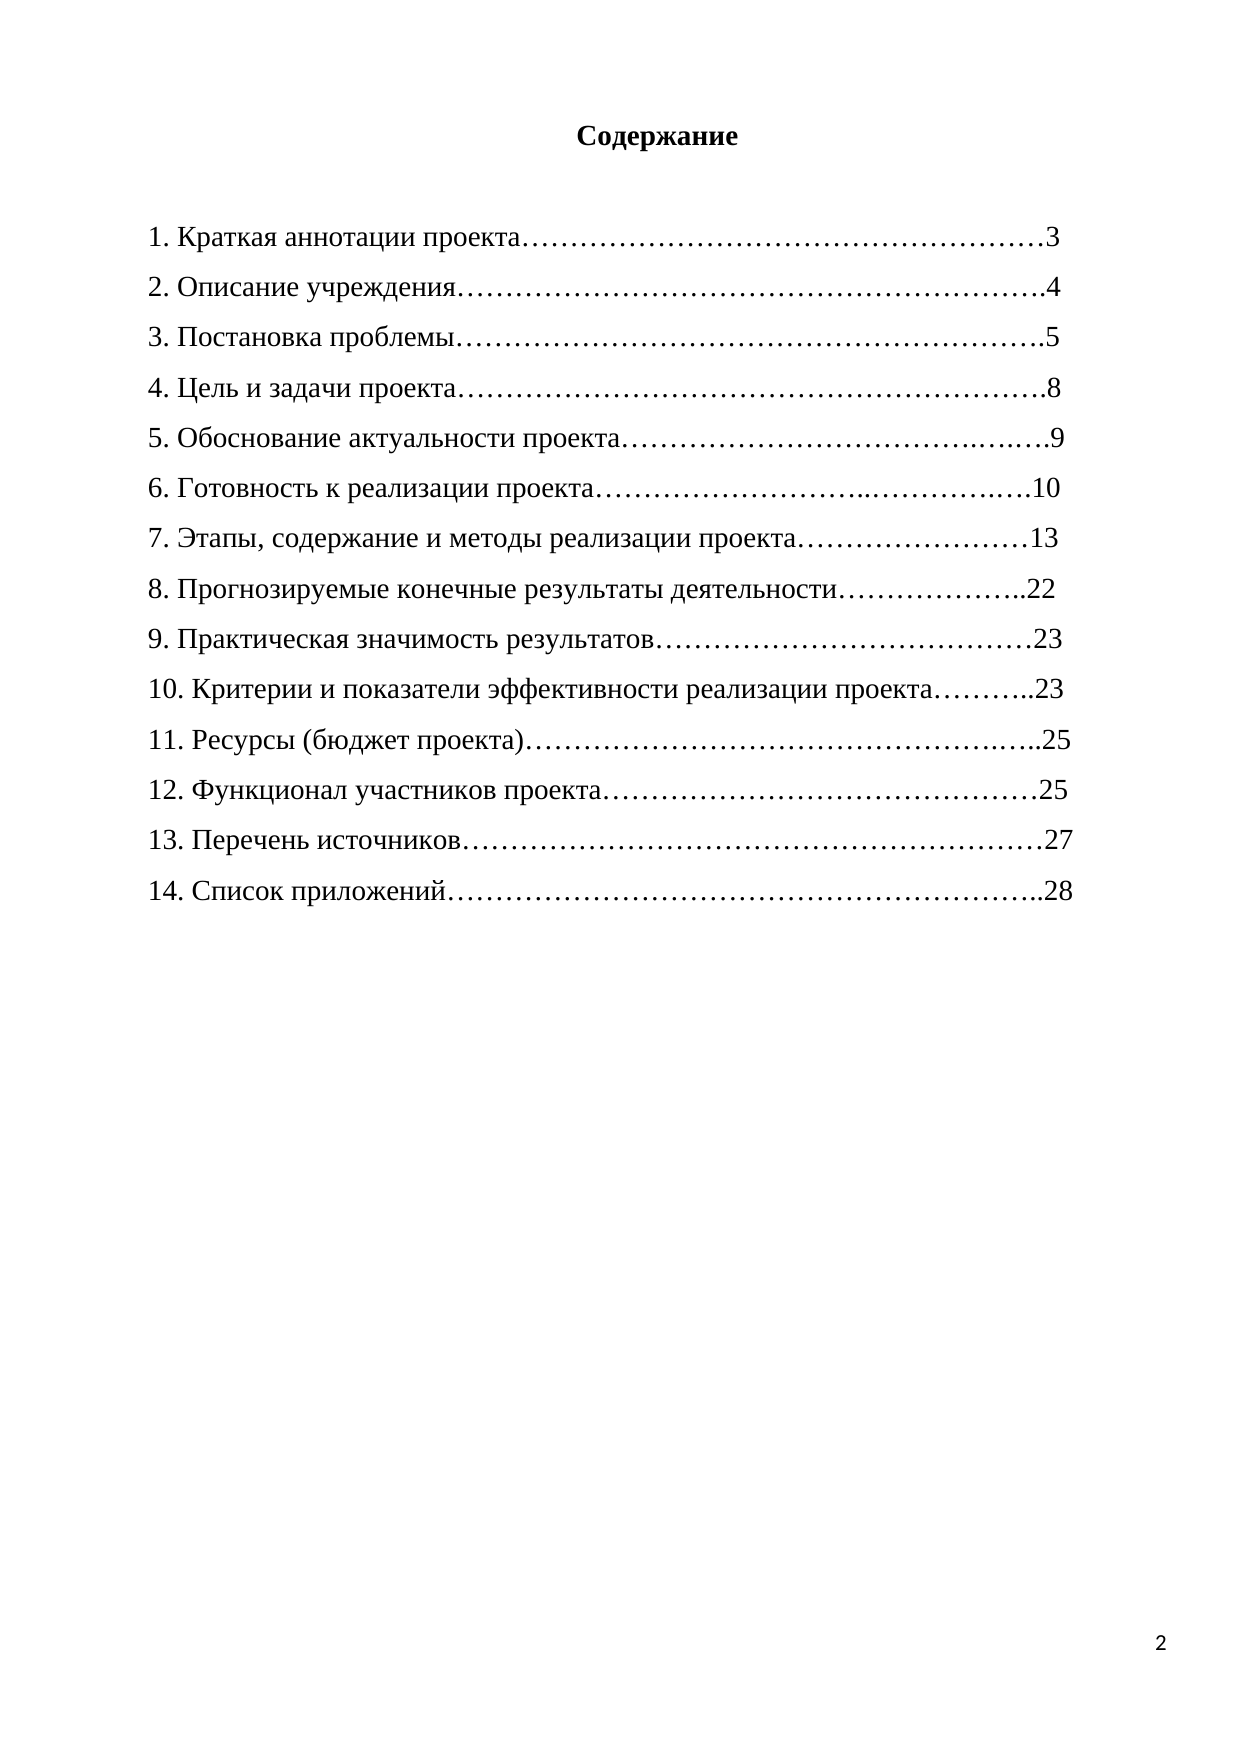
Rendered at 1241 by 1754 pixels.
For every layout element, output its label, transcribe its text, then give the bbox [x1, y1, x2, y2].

text 1. Краткая аннотации проекта………………………………………………3 [148, 219, 1167, 252]
text 2. Описание учреждения…………………………………………………….4 [148, 269, 1167, 303]
text 4. Цель и задачи проекта…………………………………………………….8 [148, 370, 1167, 403]
text 5. Обоснование актуальности проекта……………………………….….….9 [148, 420, 1167, 453]
text 9. Практическая значимость результатов…………………………………23 [148, 621, 1167, 655]
text 8. Прогнозируемые конечные результаты деятельности………………..22 [148, 571, 1167, 604]
text 12. Функционал участников проекта………………………………………25 [148, 772, 1167, 806]
text 14. Список приложений……………………………………………………..28 [148, 873, 1167, 906]
text 7. Этапы, содержание и методы реализации проекта……………………13 [148, 521, 1167, 554]
text Содержание [148, 118, 1167, 152]
text 6. Готовность к реализации проекта………………………..………….….10 [148, 470, 1167, 504]
text 11. Ресурсы (бюджет проекта)………………………………………….…..25 [148, 722, 1167, 755]
text 10. Критерии и показатели эффективности реализации проекта………..23 [148, 672, 1167, 705]
text 13. Перечень источников……………………………………………………27 [148, 822, 1167, 856]
text 3. Постановка проблемы…………………………………………………….5 [148, 319, 1167, 353]
